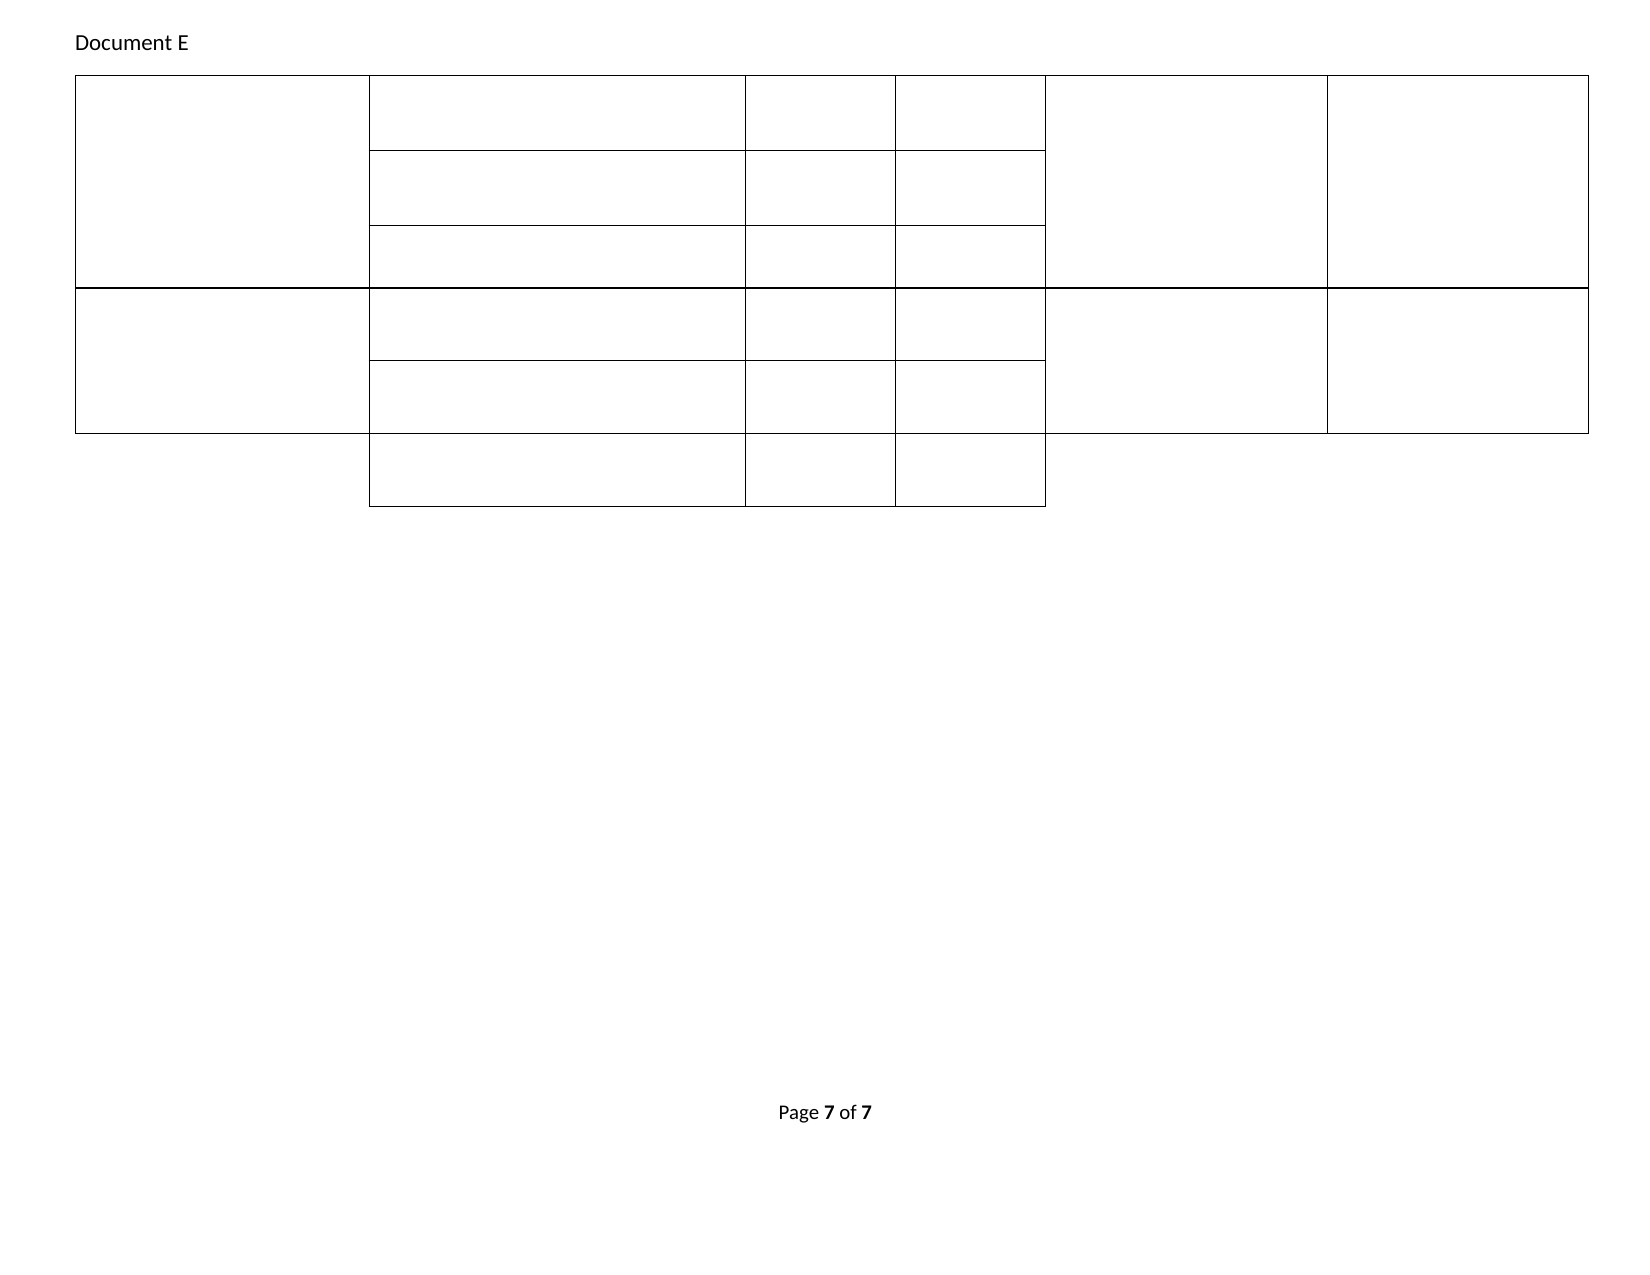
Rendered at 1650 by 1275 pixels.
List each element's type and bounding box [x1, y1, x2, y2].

table_cell [370, 151, 745, 225]
table_cell [1046, 76, 1327, 287]
table_cell [896, 361, 1045, 433]
table_cell [746, 289, 895, 360]
table_cell [896, 289, 1045, 360]
table_cell [76, 76, 369, 287]
table_cell [1328, 289, 1588, 433]
table_cell [1328, 76, 1588, 287]
table_cell [370, 289, 745, 360]
table_cell [896, 226, 1045, 287]
table_cell [370, 226, 745, 287]
table_cell [370, 76, 745, 150]
table_cell [746, 434, 895, 506]
table_cell [1046, 289, 1327, 433]
table_cell [896, 434, 1045, 506]
table_cell [746, 76, 895, 150]
table_cell [746, 226, 895, 287]
table_cell [896, 151, 1045, 225]
table_cell [746, 361, 895, 433]
table_cell [76, 289, 369, 433]
table_cell [370, 361, 745, 433]
table_cell [370, 434, 745, 506]
table_cell [746, 151, 895, 225]
table_cell [896, 76, 1045, 150]
